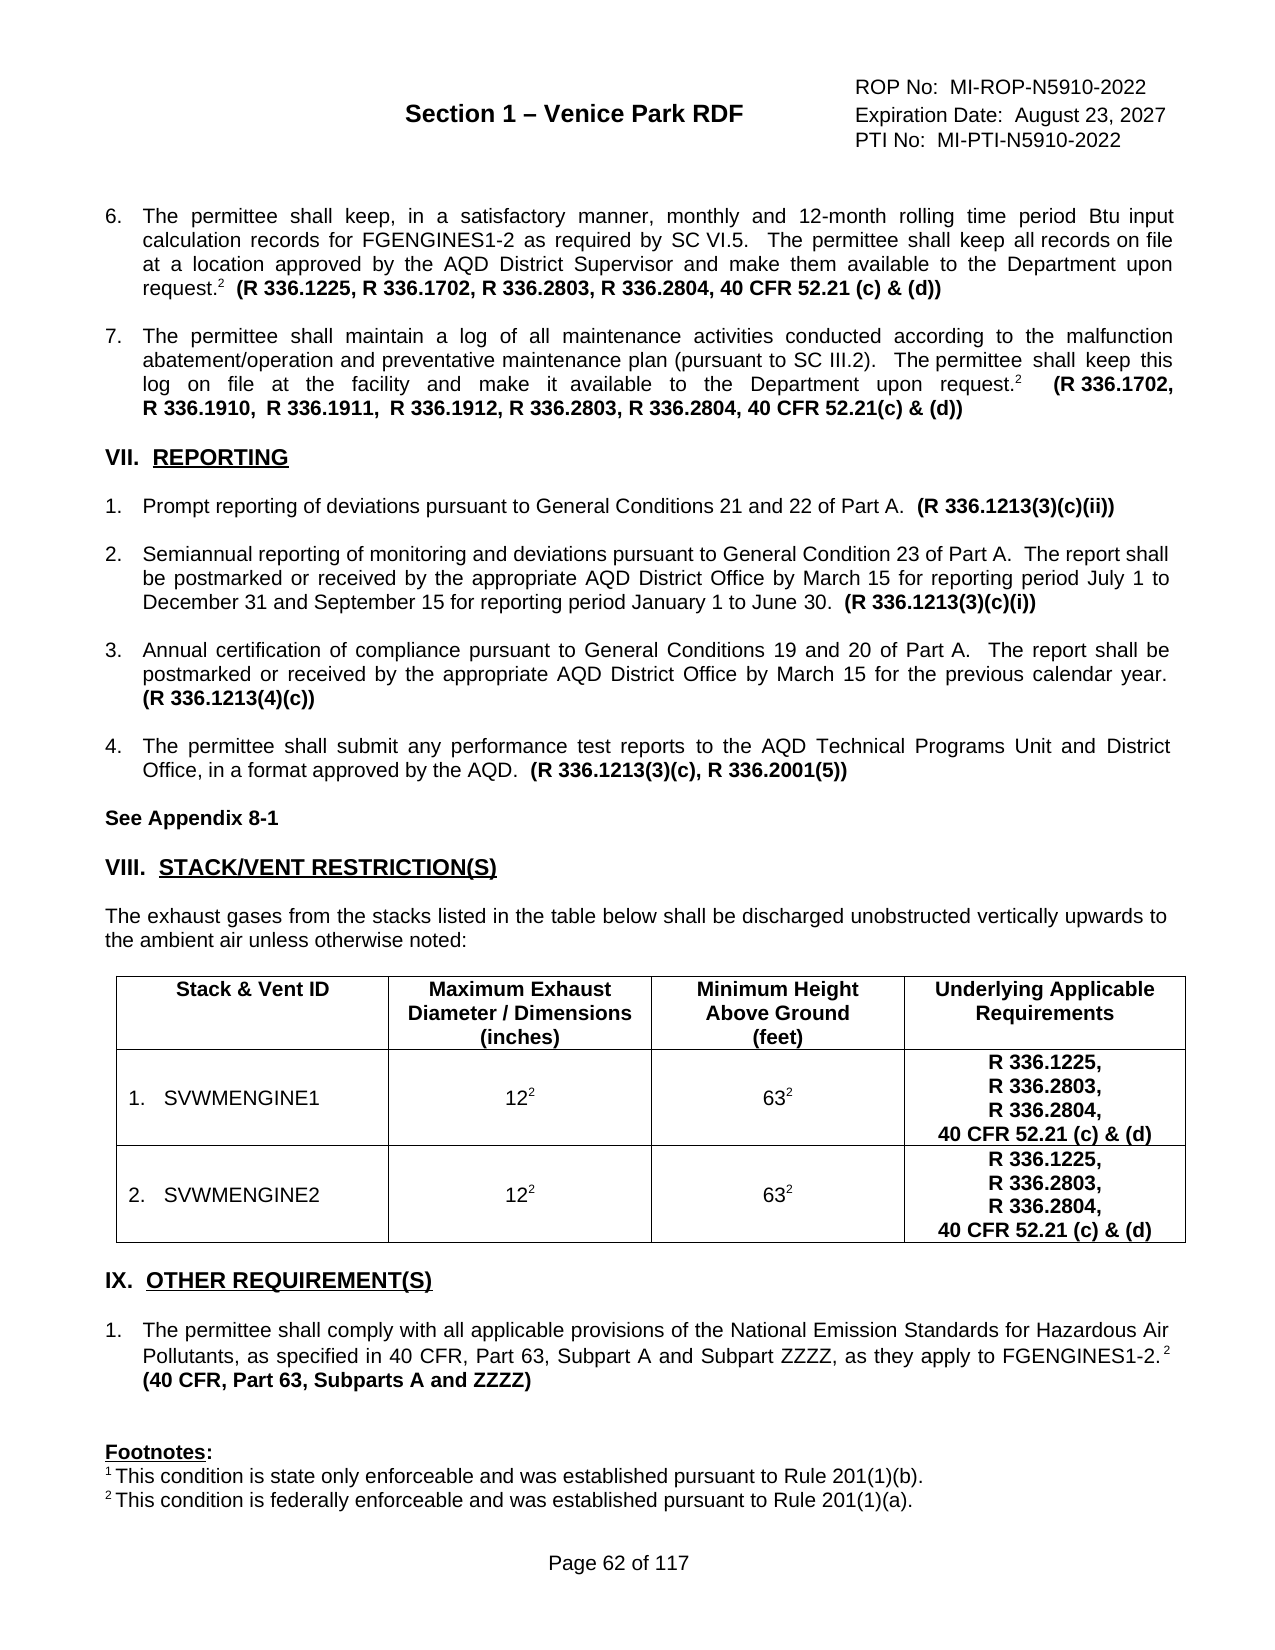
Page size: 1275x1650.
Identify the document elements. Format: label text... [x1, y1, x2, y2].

text 1. Prompt reporting of deviations pursuant to General Conditions 21 and 22 of Part A. (R 336.1213(3)(c)(ii)) [105, 494, 1170, 518]
text VIII. STACK/VENT RESTRICTION(S) [105, 853, 1170, 880]
table_cell SVWMENGINE2 [117, 1146, 388, 1242]
text 6. The permittee shall keep, in a satisfactory manner, monthly and 12-month rolling time period Btu input calculation records for FGENGINES1-2 as required by SC VI.5. The permittee shall keep all records on file at a location approved by the AQD District Supervisor and make them available to the Department upon request.2 (R 336.1225, R 336.1702, R 336.2803, R 336.2804, 40 CFR 52.21 (c) & (d)) [105, 204, 1174, 300]
table_cell 632 [652, 1050, 904, 1145]
text The exhaust gases from the stacks listed in the table below shall be discharged unobstructed vertically upwards to the ambient air unless otherwise noted: [105, 904, 1170, 952]
table_cell 122 [389, 1050, 651, 1145]
text 1. The permittee shall comply with all applicable provisions of the National Emission Standards for Hazardous Air Pollutants, as specified in 40 , Part 63, Subpart A and Subpart ZZZZ, as they apply to FGENGINES1-2.2 (40 , Part 63, Subparts A and ZZZZ) [105, 1318, 1170, 1392]
table_cell 122 [389, 1146, 651, 1242]
text Footnotes: [105, 1440, 1170, 1464]
text 2. Semiannual reporting of monitoring and deviations pursuant to General Condition 23 of Part A. The report shall be postmarked or received by the appropriate AQD District Office by March 15 for reporting period July 1 to December 31 and September 15 for reporting period January 1 to June 30. (R 336.1213(3)(c)(i)) [105, 542, 1170, 614]
table_cell 632 [652, 1146, 904, 1242]
text 3. Annual certification of compliance pursuant to General Conditions 19 and 20 of Part A. The report shall be postmarked or received by the appropriate AQD District Office by March 15 for the previous calendar year. (R 336.1213(4)(c)) [105, 638, 1170, 710]
text VII. REPORTING [105, 444, 1170, 470]
table_header Minimum Height Above Ground (feet) [652, 977, 904, 1048]
table_cell R 336.1225, R 336.2803, R 336.2804, 40 CFR 52.21 (c) & (d) [905, 1050, 1185, 1145]
text See Appendix 8-1 [105, 806, 1170, 829]
table_header Underlying Applicable Requirements [905, 977, 1185, 1048]
text 1 This condition is state only enforceable and was established pursuant to Rule 201(1)(b). [105, 1464, 1170, 1488]
list The permittee shall maintain a log of all maintenance activities conducted according to the malfunction abatement/operation and preventative maintenance plan (pursuant to SC III.2). The permittee shall keep this log on file at the facility and make it available to the Department upon request.2 (R 336.1702, R 336.1910, R 336.1911, R 336.1912, R 336.2803, R 336.2804, 40 CFR 52.21(c) & (d)) [105, 324, 1174, 420]
list The permittee shall submit any performance test reports to the AQD Technical Programs Unit and District Office, in a format approved by the AQD. (R 336.1213(3)(c), R 336.2001(5)) [105, 734, 1170, 782]
table_header Maximum Exhaust Diameter / Dimensions (inches) [389, 977, 651, 1048]
table_header Stack & Vent ID [117, 977, 388, 1048]
text 2 This condition is federally enforceable and was established pursuant to Rule 201(1)(a). [105, 1488, 1170, 1512]
table_cell SVWMENGINE1 [117, 1050, 388, 1145]
table_cell R 336.1225, R 336.2803, R 336.2804, 40 CFR 52.21 (c) & (d) [905, 1146, 1185, 1242]
text IX. OTHER REQUIREMENT(S) [105, 1267, 1170, 1294]
